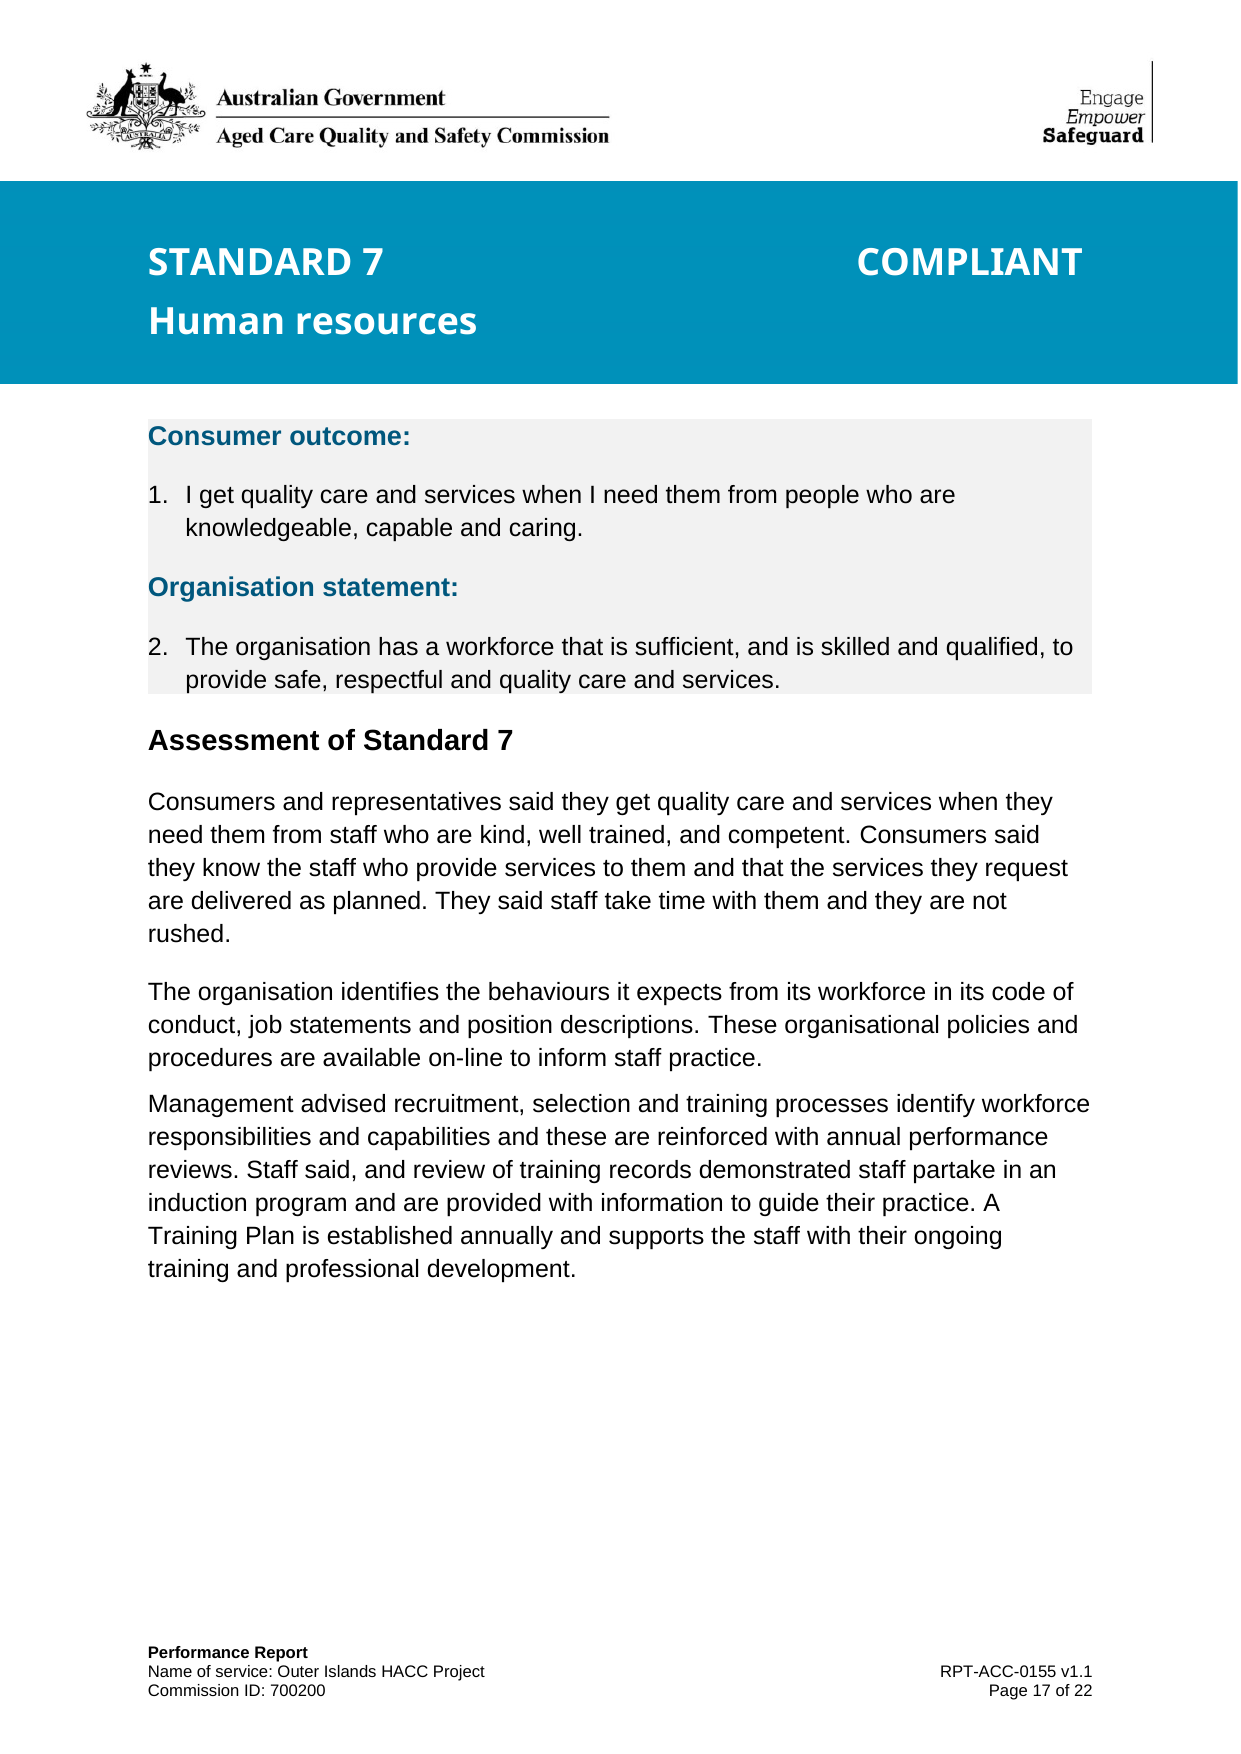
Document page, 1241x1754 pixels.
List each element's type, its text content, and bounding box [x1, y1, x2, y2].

text Consumers and representatives said they get quality care and services when they need them from staff who are kind, well trained, and competent. Consumers said they know the staff who provide services to them and that the services they request are delivered as planned. They said staff take time with them and they are not rushed. [148, 787, 1092, 948]
list The organisation has a workforce that is sufficient, and is skilled and qualified, to provide safe, respectful and quality care and services. [148, 632, 1092, 694]
subtitle Consumer outcome: [148, 419, 1092, 451]
picture [0, 1, 1241, 171]
list I get quality care and services when I need them from people who are knowledgeable, capable and caring. [148, 480, 1092, 542]
subtitle Organisation statement: [148, 571, 1092, 603]
subtitle STANDARD 7 COMPLIANT Human resources [148, 236, 1092, 345]
text Management advised recruitment, selection and training processes identify workforce responsibilities and capabilities and these are reinforced with annual performance reviews. Staff said, and review of training records demonstrated staff partake in an induction program and are provided with information to guide their practice. A Training Plan is established annually and supports the staff with their ongoing training and professional development. [148, 1089, 1092, 1282]
text The organisation identifies the behaviours it expects from its workforce in its code of conduct, job statements and position descriptions. These organisational policies and procedures are available on-line to inform staff practice. [148, 977, 1092, 1072]
subtitle Assessment of Standard 7 [148, 723, 1092, 757]
